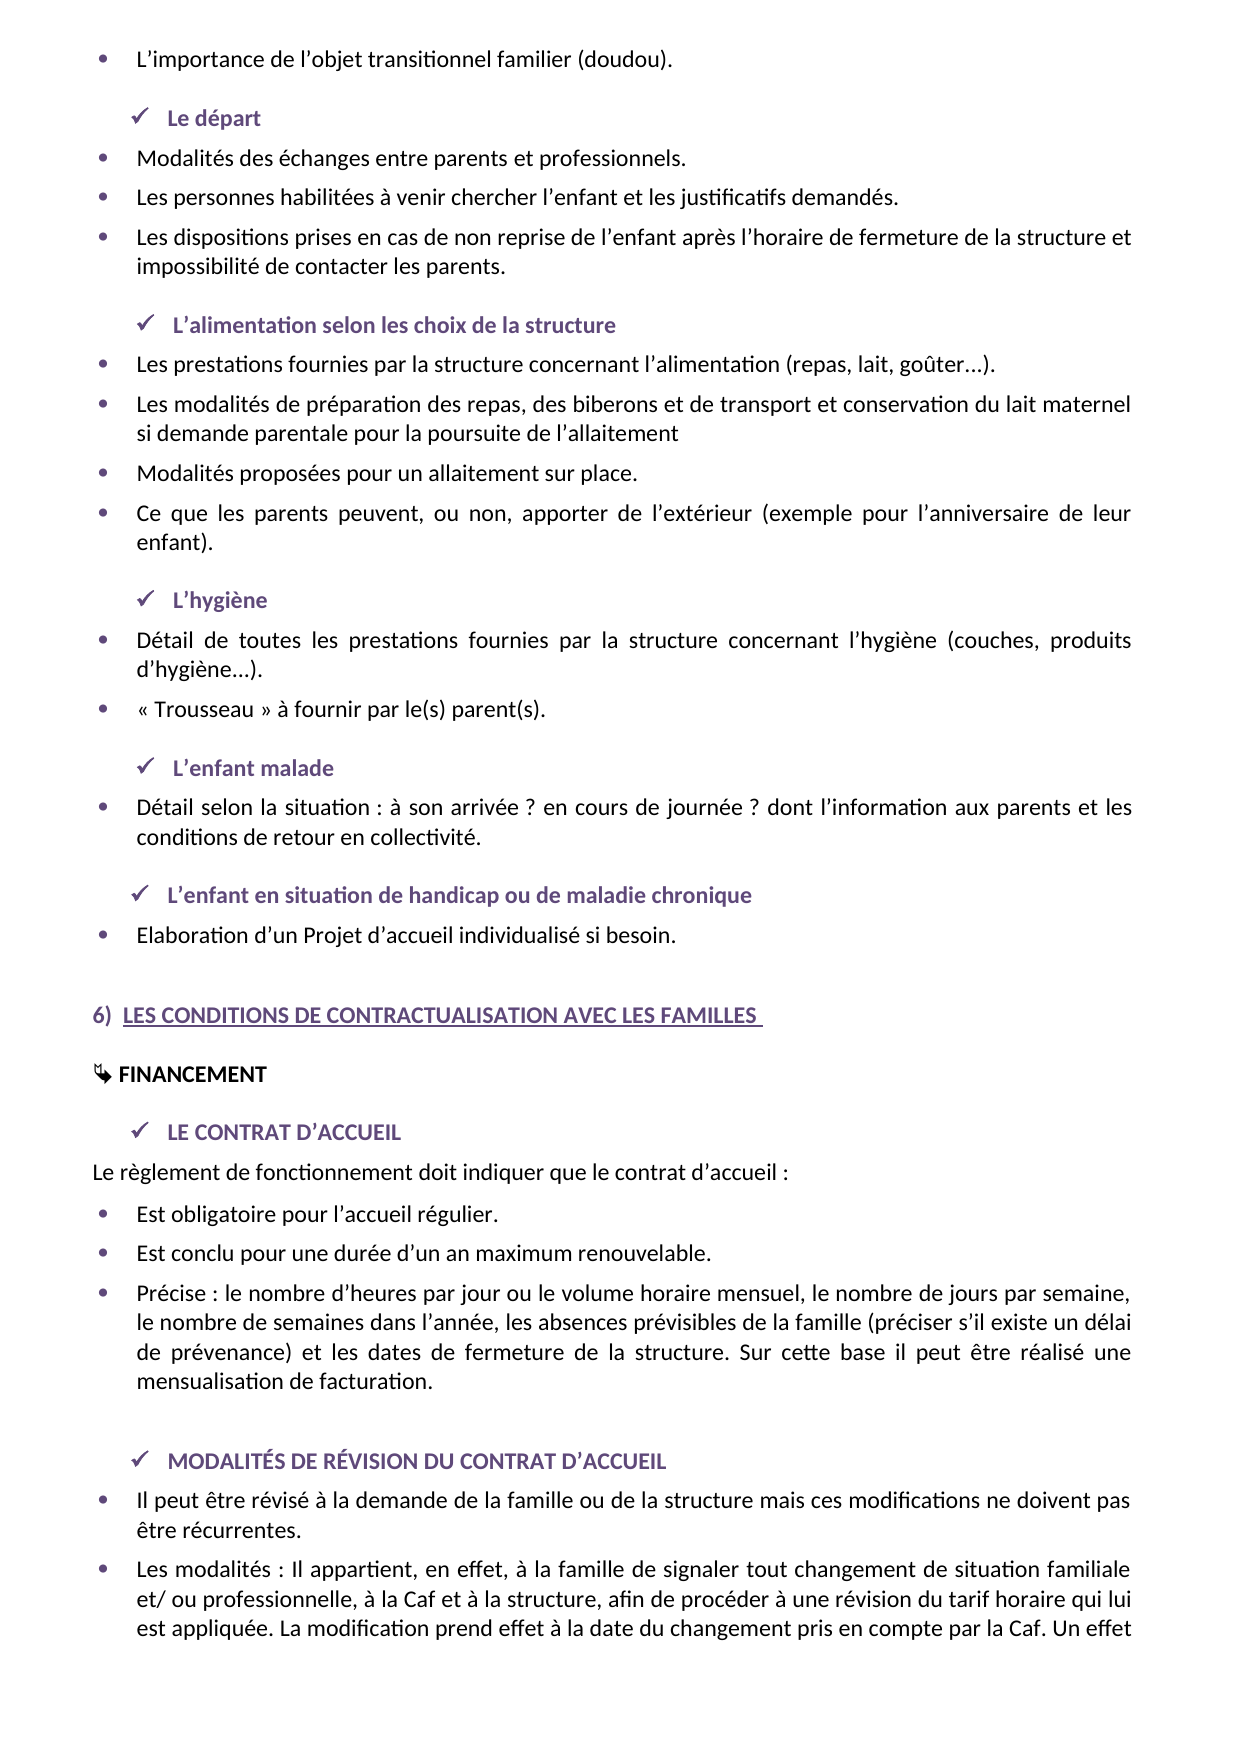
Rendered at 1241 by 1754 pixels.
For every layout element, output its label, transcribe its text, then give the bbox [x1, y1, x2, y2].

list Modalités proposées pour un allaitement sur place. [99, 458, 1133, 487]
list Les personnes habilitées à venir chercher l’enfant et les justificatifs demandés. [99, 182, 1133, 212]
list L’enfant malade [135, 753, 1133, 782]
list Elaboration d’un Projet d’accueil individualisé si besoin. [99, 920, 1133, 949]
list Les modalités de préparation des repas, des biberons et de transport et conservation du lait maternel si demande parentale pour la poursuite de l’allaitement [99, 389, 1133, 448]
list Est obligatoire pour l’accueil régulier. [99, 1199, 1133, 1228]
list Le départ [130, 103, 1133, 132]
list Ce que les parents peuvent, ou non, apporter de l’extérieur (exemple pour l’anniversaire de leur enfant). [99, 498, 1133, 556]
list LES CONDITIONS DE CONTRACTUALISATION AVEC LES FAMILLES [92, 1000, 1133, 1029]
list L’hygiène [135, 586, 1133, 615]
list Précise : le nombre d’heures par jour ou le volume horaire mensuel, le nombre de jours par semaine, le nombre de semaines dans l’année, les absences prévisibles de la famille (préciser s’il existe un délai de prévenance) et les dates de fermeture de la structure. Sur cette base il peut être réalisé une mensualisation de facturation. [99, 1278, 1133, 1395]
list L’enfant en situation de handicap ou de maladie chronique [130, 880, 1133, 909]
list Est conclu pour une durée d’un an maximum renouvelable. [99, 1238, 1133, 1268]
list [99, 143, 1133, 172]
list « Trousseau » à fournir par le(s) parent(s). [99, 694, 1133, 723]
list Détail selon la situation : à son arrivée ? en cours de journée ? dont l’information aux parents et les conditions de retour en collectivité. [99, 792, 1133, 851]
text Le règlement de fonctionnement doit indiquer que le contrat d’accueil : [92, 1157, 1133, 1186]
list MODALITÉS DE RÉVISION DU CONTRAT D’ACCUEIL [130, 1446, 1133, 1475]
list Les dispositions prises en cas de non reprise de l’enfant après l’horaire de fermeture de la structure et impossibilité de contacter les parents. [99, 222, 1133, 281]
list L’importance de l’objet transitionnel familier (doudou). [99, 44, 1133, 74]
list Détail de toutes les prestations fournies par la structure concernant l’hygiène (couches, produits d’hygiène...). [99, 625, 1133, 684]
list L’alimentation selon les choix de la structure [135, 310, 1133, 339]
list Il peut être révisé à la demande de la famille ou de la structure mais ces modifications ne doivent pas être récurrentes. [99, 1486, 1133, 1544]
text FINANCEMENT [92, 1059, 1133, 1088]
list LE CONTRAT D’ACCUEIL [130, 1117, 1133, 1146]
list Les prestations fournies par la structure concernant l’alimentation (repas, lait, goûter...). [99, 349, 1133, 379]
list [99, 1554, 1133, 1642]
